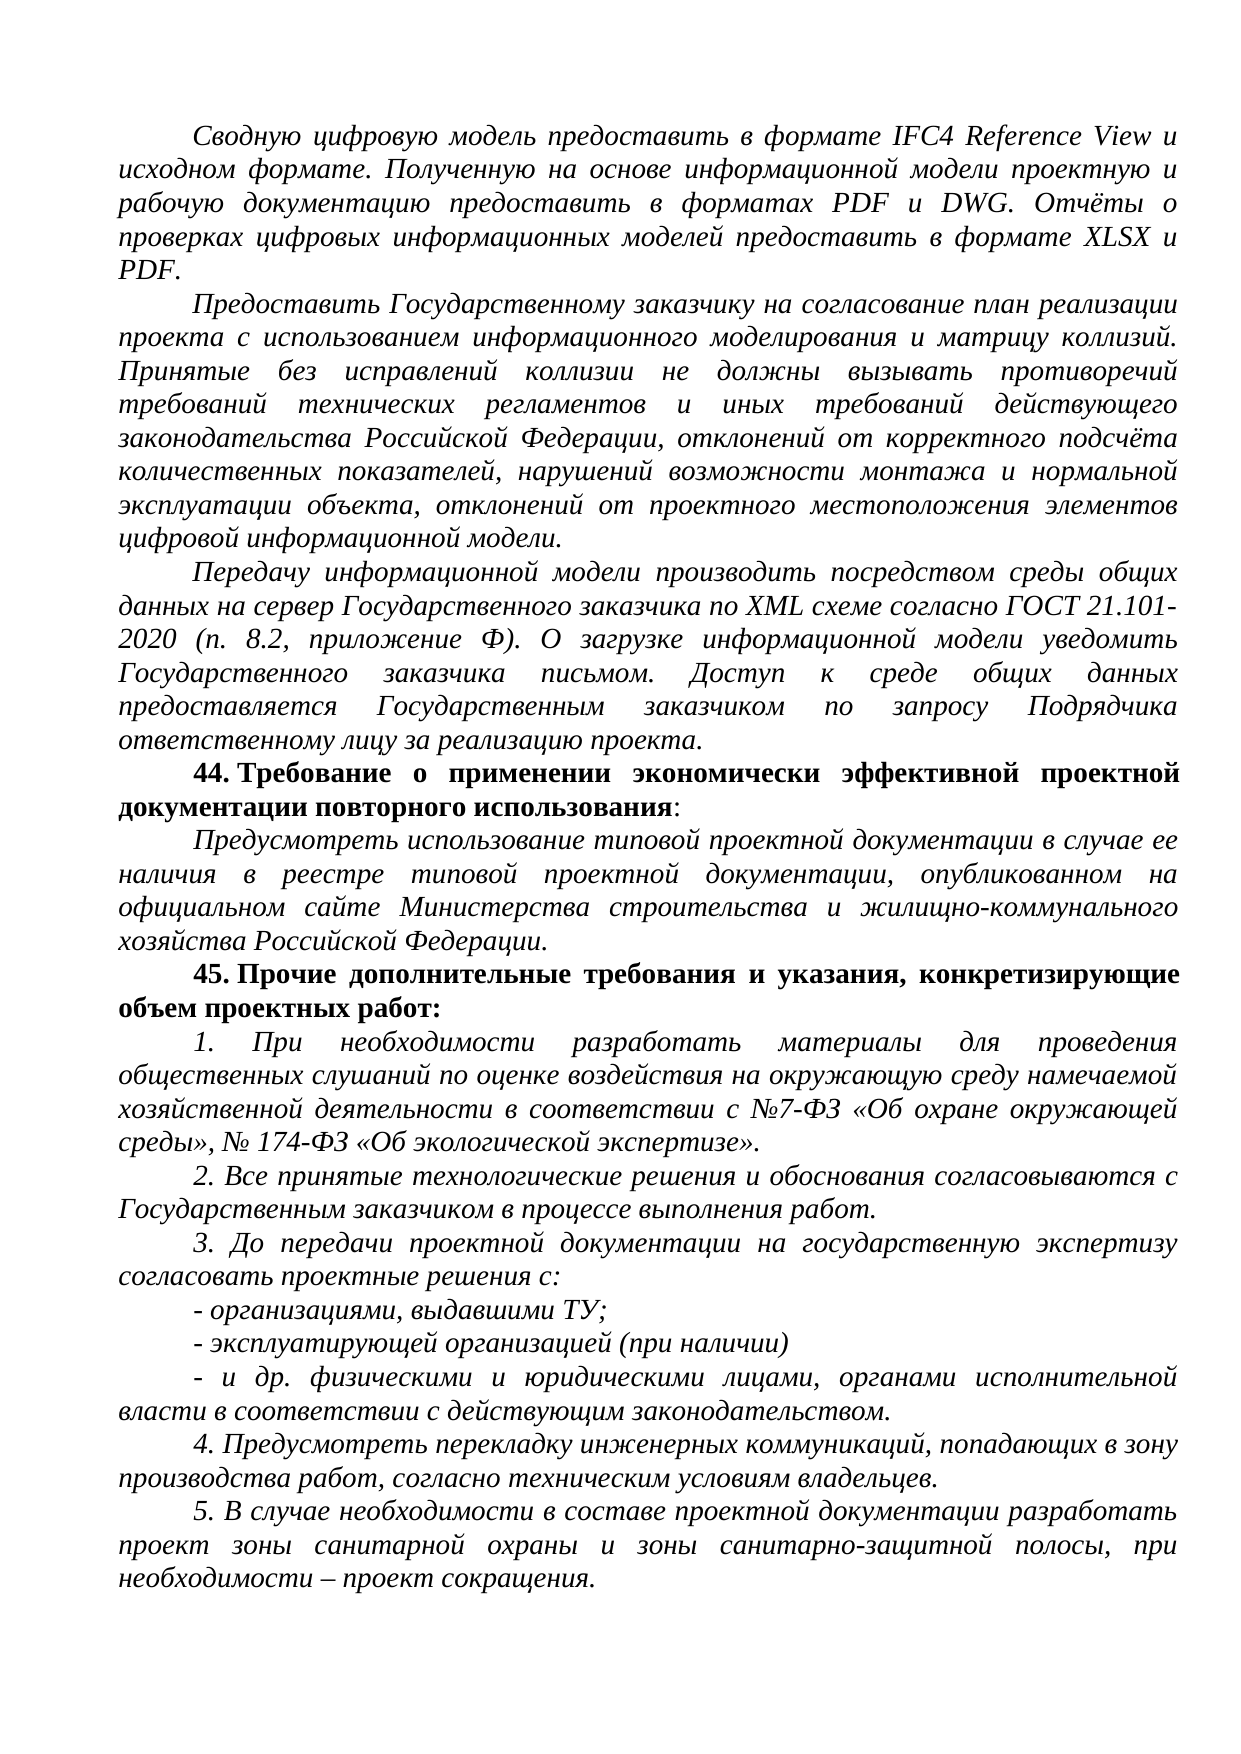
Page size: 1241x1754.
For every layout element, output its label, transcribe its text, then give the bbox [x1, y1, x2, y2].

text Предоставить Государственному заказчику на согласование план реализации проекта с использованием информационного моделирования и матрицу коллизий. Принятые без исправлений коллизии не должны вызывать противоречий требований технических регламентов и иных требований действующего законодательства Российской Федерации, отклонений от корректного подсчёта количественных показателей, нарушений возможности монтажа и нормальной эксплуатации объекта, отклонений от проектного местоположения элементов цифровой информационной модели. [118, 286, 1181, 554]
text - организациями, выдавшими ТУ; [118, 1292, 1181, 1326]
text 44. Требование о применении экономически эффективной проектной документации повторного использования: [118, 755, 1181, 822]
text Сводную цифровую модель предоставить в формате IFC4 Reference View и исходном формате. Полученную на основе информационной модели проектную и рабочую документацию предоставить в форматах PDF и DWG. Отчёты о проверках цифровых информационных моделей предоставить в формате XLSX и PDF. [118, 118, 1181, 286]
text Предусмотреть использование типовой проектной документации в случае ее наличия в реестре типовой проектной документации, опубликованном на официальном сайте Министерства строительства и жилищно-коммунального хозяйства Российской Федерации. [118, 822, 1181, 957]
text 3. До передачи проектной документации на государственную экспертизу согласовать проектные решения с: [118, 1225, 1181, 1292]
text 5. В случае необходимости в составе проектной документации разработать проект зоны санитарной охраны и зоны санитарно-защитной полосы, при необходимости – проект сокращения. [118, 1493, 1181, 1594]
text 1. При необходимости разработать материалы для проведения общественных слушаний по оценке воздействия на окружающую среду намечаемой хозяйственной деятельности в соответствии с №7-ФЗ «Об охране окружающей среды», № 174-ФЗ «Об экологической экспертизе». [118, 1024, 1181, 1158]
text Передачу информационной модели производить посредством среды общих данных на сервер Государственного заказчика по XML схеме согласно ГОСТ 21.101-2020 (п. 8.2, приложение Ф). О загрузке информационной модели уведомить Государственного заказчика письмом. Доступ к среде общих данных предоставляется Государственным заказчиком по запросу Подрядчика ответственному лицу за реализацию проекта. [118, 554, 1181, 755]
text - и др. физическими и юридическими лицами, органами исполнительной власти в соответствии с действующим законодательством. [118, 1359, 1181, 1426]
text 45. Прочие дополнительные требования и указания, конкретизирующие объем проектных работ: [118, 957, 1181, 1024]
text 4. Предусмотреть перекладку инженерных коммуникаций, попадающих в зону производства работ, согласно техническим условиям владельцев. [118, 1426, 1181, 1493]
text - эксплуатирующей организацией (при наличии) [118, 1326, 1181, 1359]
text 2. Все принятые технологические решения и обоснования согласовываются с Государственным заказчиком в процессе выполнения работ. [118, 1158, 1181, 1225]
